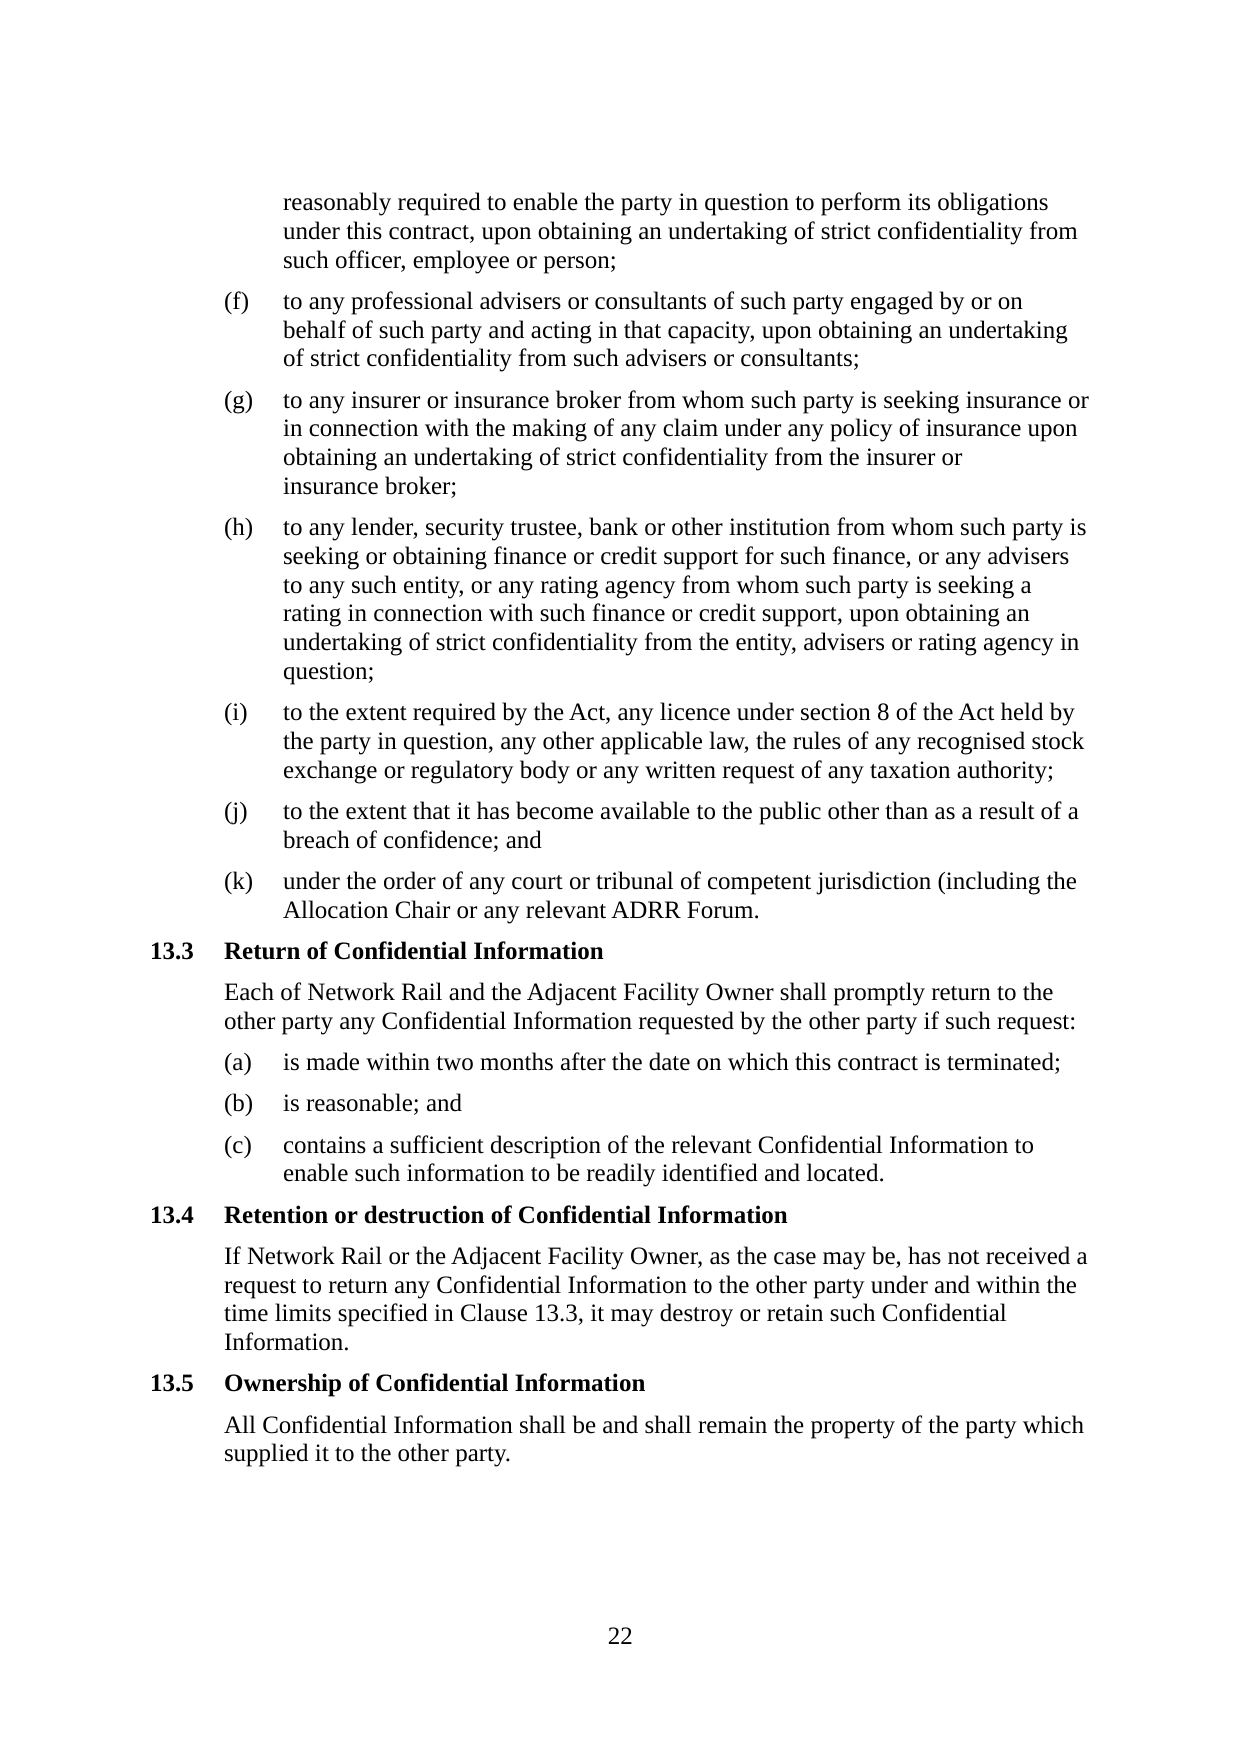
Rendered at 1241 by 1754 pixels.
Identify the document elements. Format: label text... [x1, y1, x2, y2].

text (b) is reasonable; and [224, 1088, 1090, 1117]
text Each of Network Rail and the Adjacent Facility Owner shall promptly return to the other party any Confidential Information requested by the other party if such request: [224, 977, 1090, 1035]
subtitle 13.3 Return of Confidential Information [150, 936, 1090, 965]
text (c) contains a sufficient description of the relevant Confidential Information to enable such information to be readily identified and located. [224, 1130, 1090, 1187]
text (j) to the extent that it has become available to the public other than as a result of a breach of confidence; and [224, 796, 1090, 853]
text All Confidential Information shall be and shall remain the property of the party which supplied it to the other party. [224, 1410, 1090, 1467]
text (f) to any professional advisers or consultants of such party engaged by or on behalf of such party and acting in that capacity, upon obtaining an undertaking of strict confidentiality from such advisers or consultants; [224, 286, 1090, 372]
subtitle 13.5 Ownership of Confidential Information [150, 1368, 1090, 1397]
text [224, 187, 1090, 273]
text (k) under the order of any court or tribunal of competent jurisdiction (including the Allocation Chair or any relevant ADRR Forum. [224, 866, 1090, 923]
text (i) to the extent required by the Act, any licence under section 8 of the Act held by the party in question, any other applicable law, the rules of any recognised stock exchange or regulatory body or any written request of any taxation authority; [224, 697, 1090, 783]
text (g) to any insurer or insurance broker from whom such party is seeking insurance or in connection with the making of any claim under any policy of insurance upon obtaining an undertaking of strict confidentiality from the insurer or insurance broker; [224, 385, 1090, 500]
text If Network Rail or the Adjacent Facility Owner, as the case may be, has not received a request to return any Confidential Information to the other party under and within the time limits specified in Clause 13.3, it may destroy or retain such Confidential Information. [224, 1241, 1090, 1356]
subtitle 13.4 Retention or destruction of Confidential Information [150, 1200, 1090, 1228]
text (a) is made within two months after the date on which this contract is terminated; [224, 1047, 1090, 1076]
text (h) to any lender, security trustee, bank or other institution from whom such party is seeking or obtaining finance or credit support for such finance, or any advisers to any such entity, or any rating agency from whom such party is seeking a rating in connection with such finance or credit support, upon obtaining an undertaking of strict confidentiality from the entity, advisers or rating agency in question; [224, 512, 1090, 685]
